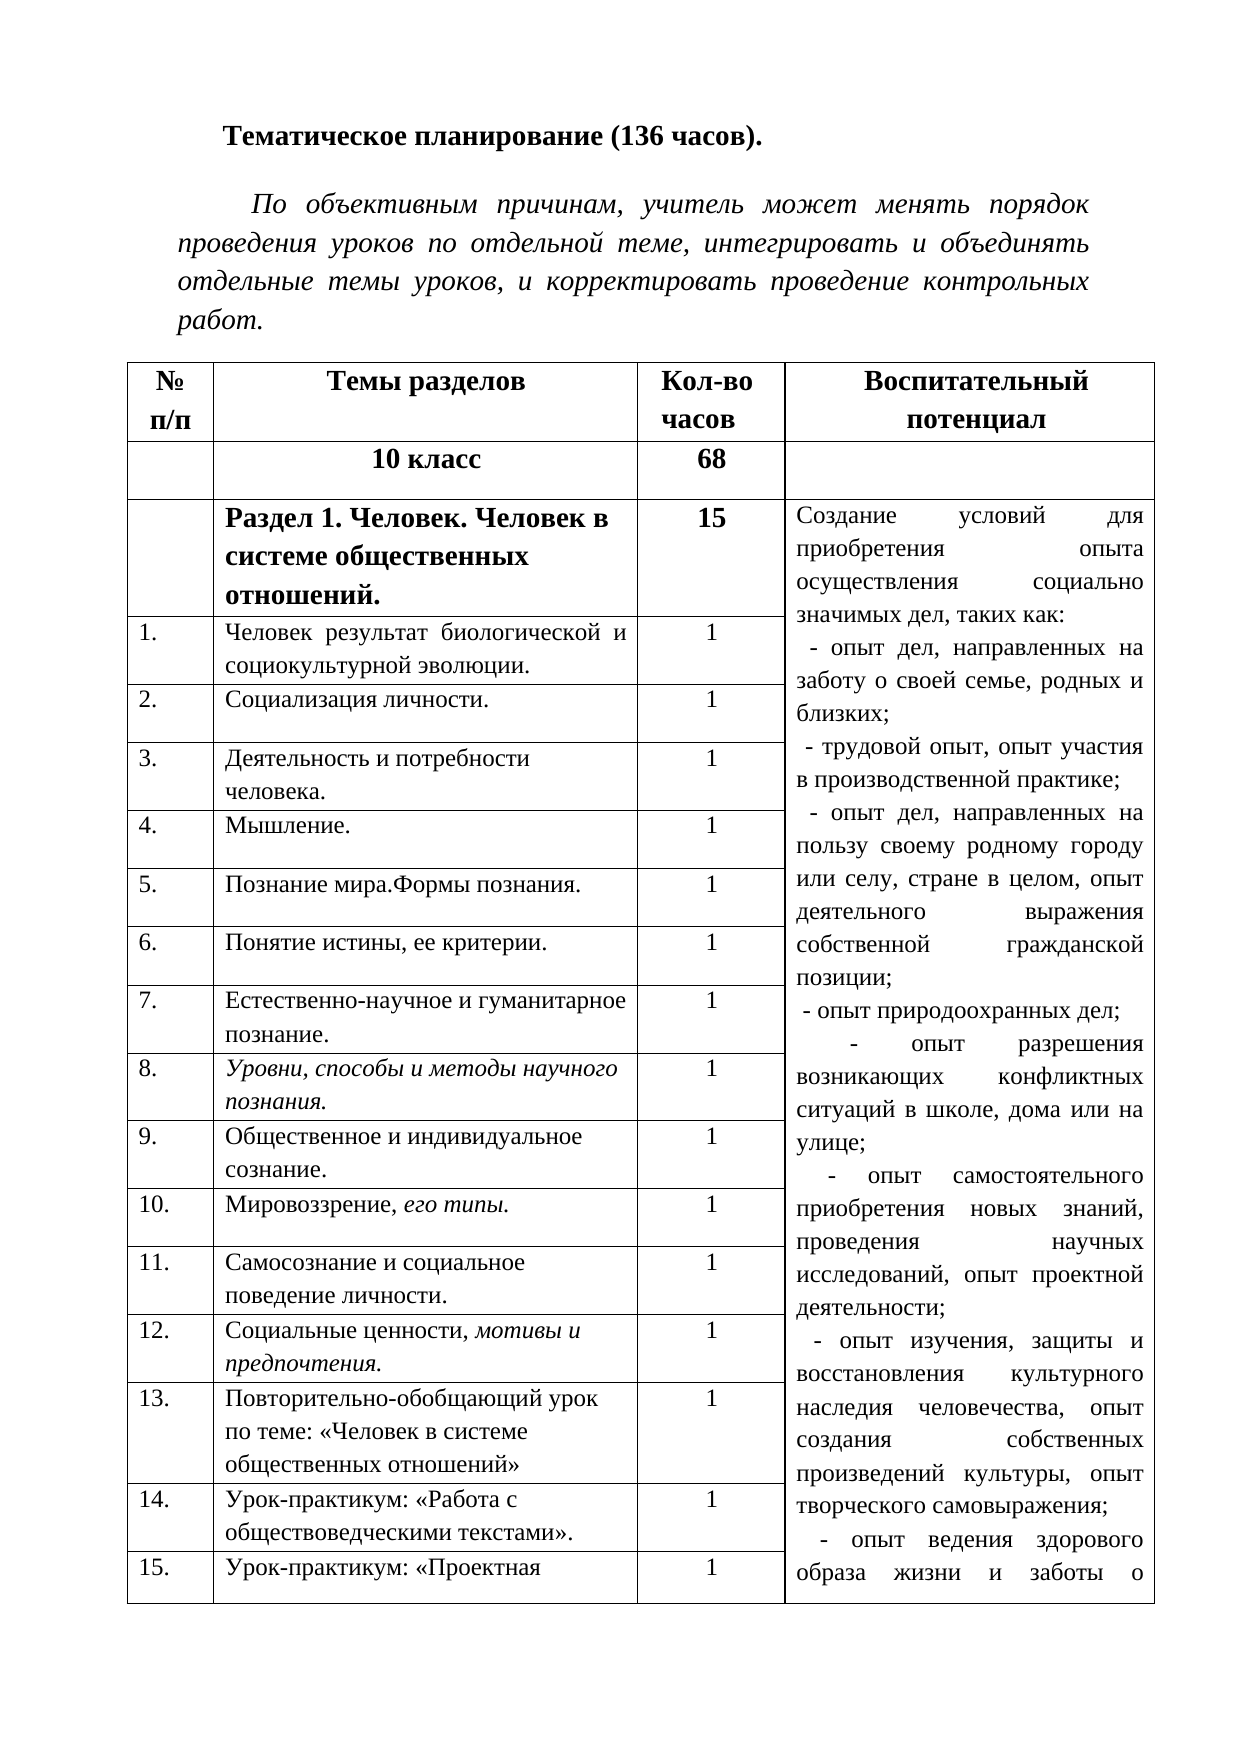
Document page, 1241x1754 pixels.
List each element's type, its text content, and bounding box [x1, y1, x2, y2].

table_cell 9. [128, 1121, 213, 1188]
table_header № п/п [128, 363, 213, 441]
table_cell 10 класс [214, 442, 637, 499]
table_cell Деятельность и потребности человека. [214, 743, 637, 809]
table_cell 1. [128, 617, 213, 683]
table_cell 1 [638, 811, 784, 868]
text Тематическое планирование (136 часов). [222, 118, 1090, 152]
table_cell [128, 442, 213, 499]
table_cell Социализация личности. [214, 685, 637, 742]
table_cell Повторительно-обобщающий урок по теме: «Человек в системе общественных отношений» [214, 1383, 637, 1483]
table_cell 6. [128, 927, 213, 984]
table_header Воспитательный потенциал [786, 363, 1154, 441]
table_cell 5. [128, 869, 213, 926]
table_cell 1 [638, 617, 784, 683]
table_cell 15 [638, 500, 784, 616]
table_cell Человек результат биологической и социокультурной эволюции. [214, 617, 637, 683]
table_cell Самосознание и социальное поведение личности. [214, 1247, 637, 1314]
table_cell 14. [128, 1484, 213, 1551]
table_cell Социальные ценности, мотивы и предпочтения. [214, 1315, 637, 1382]
table_cell Мышление. [214, 811, 637, 868]
table_cell 3. [128, 743, 213, 809]
table_cell Естественно-научное и гуманитарное познание. [214, 986, 637, 1052]
table_cell Познание мира.Формы познания. [214, 869, 637, 926]
table_cell 1 [638, 1054, 784, 1120]
table_header Кол-во часов [638, 363, 784, 441]
table_cell Раздел 1. Человек. Человек в системе общественных отношений. [214, 500, 637, 616]
table_cell Урок-практикум: «Работа с обществоведческими текстами». [214, 1484, 637, 1551]
table_cell 1 [638, 743, 784, 809]
table_cell 1 [638, 1189, 784, 1246]
table_cell 15. [128, 1552, 213, 1603]
table_cell [128, 500, 213, 616]
table_cell 1 [638, 1484, 784, 1551]
table_cell Мировоззрение, его типы. [214, 1189, 637, 1246]
table_cell 1 [638, 1247, 784, 1314]
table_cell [214, 1552, 637, 1603]
table_cell Общественное и индивидуальное сознание. [214, 1121, 637, 1188]
table_cell Уровни, способы и методы научного познания. [214, 1054, 637, 1120]
table_cell Понятие истины, ее критерии. [214, 927, 637, 984]
table_cell 12. [128, 1315, 213, 1382]
table_cell 1 [638, 1552, 784, 1603]
text По объективным причинам, учитель может менять порядок проведения уроков по отдельной теме, интегрировать и объединять отдельные темы уроков, и корректировать проведение контрольных работ. [177, 186, 1090, 335]
table_cell 7. [128, 986, 213, 1052]
table_cell 1 [638, 1121, 784, 1188]
table_cell [786, 442, 1154, 499]
table_cell 1 [638, 927, 784, 984]
table_cell 68 [638, 442, 784, 499]
table_cell 1 [638, 685, 784, 742]
table_header Темы разделов [214, 363, 637, 441]
table_cell 1 [638, 1383, 784, 1483]
table_cell 4. [128, 811, 213, 868]
table_cell 10. [128, 1189, 213, 1246]
table_cell 11. [128, 1247, 213, 1314]
table_cell Создание условий для приобретения опыта осуществления социально значимых дел, таких как: - опыт дел, направленных на заботу о своей семье, родных и близких; - трудовой опыт, опыт участия в производственной практике; - опыт дел, направленных на пользу своему родному городу или селу, стране в целом, опыт деятельного выражения собственной гражданской позиции; - опыт природоохранных дел; - опыт разрешения возникающих конфликтных ситуаций в школе, дома или на улице; - опыт самостоятельного приобретения новых знаний, проведения научных исследований, опыт проектной деятельности; - опыт изучения, защиты и восстановления культурного наследия человечества, опыт создания собственных произведений культуры, опыт творческого самовыражения; - опыт ведения здорового образа жизни и заботы о здоровье других людей; - опыт оказания помощи окружающим, заботы о малышах или пожилых людях, волонтерский опыт; - опыт самопознания и самоанализа, опыт социально приемлемого самовыражения и самореализации. [786, 500, 1154, 1603]
table_cell 13. [128, 1383, 213, 1483]
table_cell 2. [128, 685, 213, 742]
table_cell 1 [638, 869, 784, 926]
table_cell 8. [128, 1054, 213, 1120]
table_cell 1 [638, 986, 784, 1052]
table_cell 1 [638, 1315, 784, 1382]
